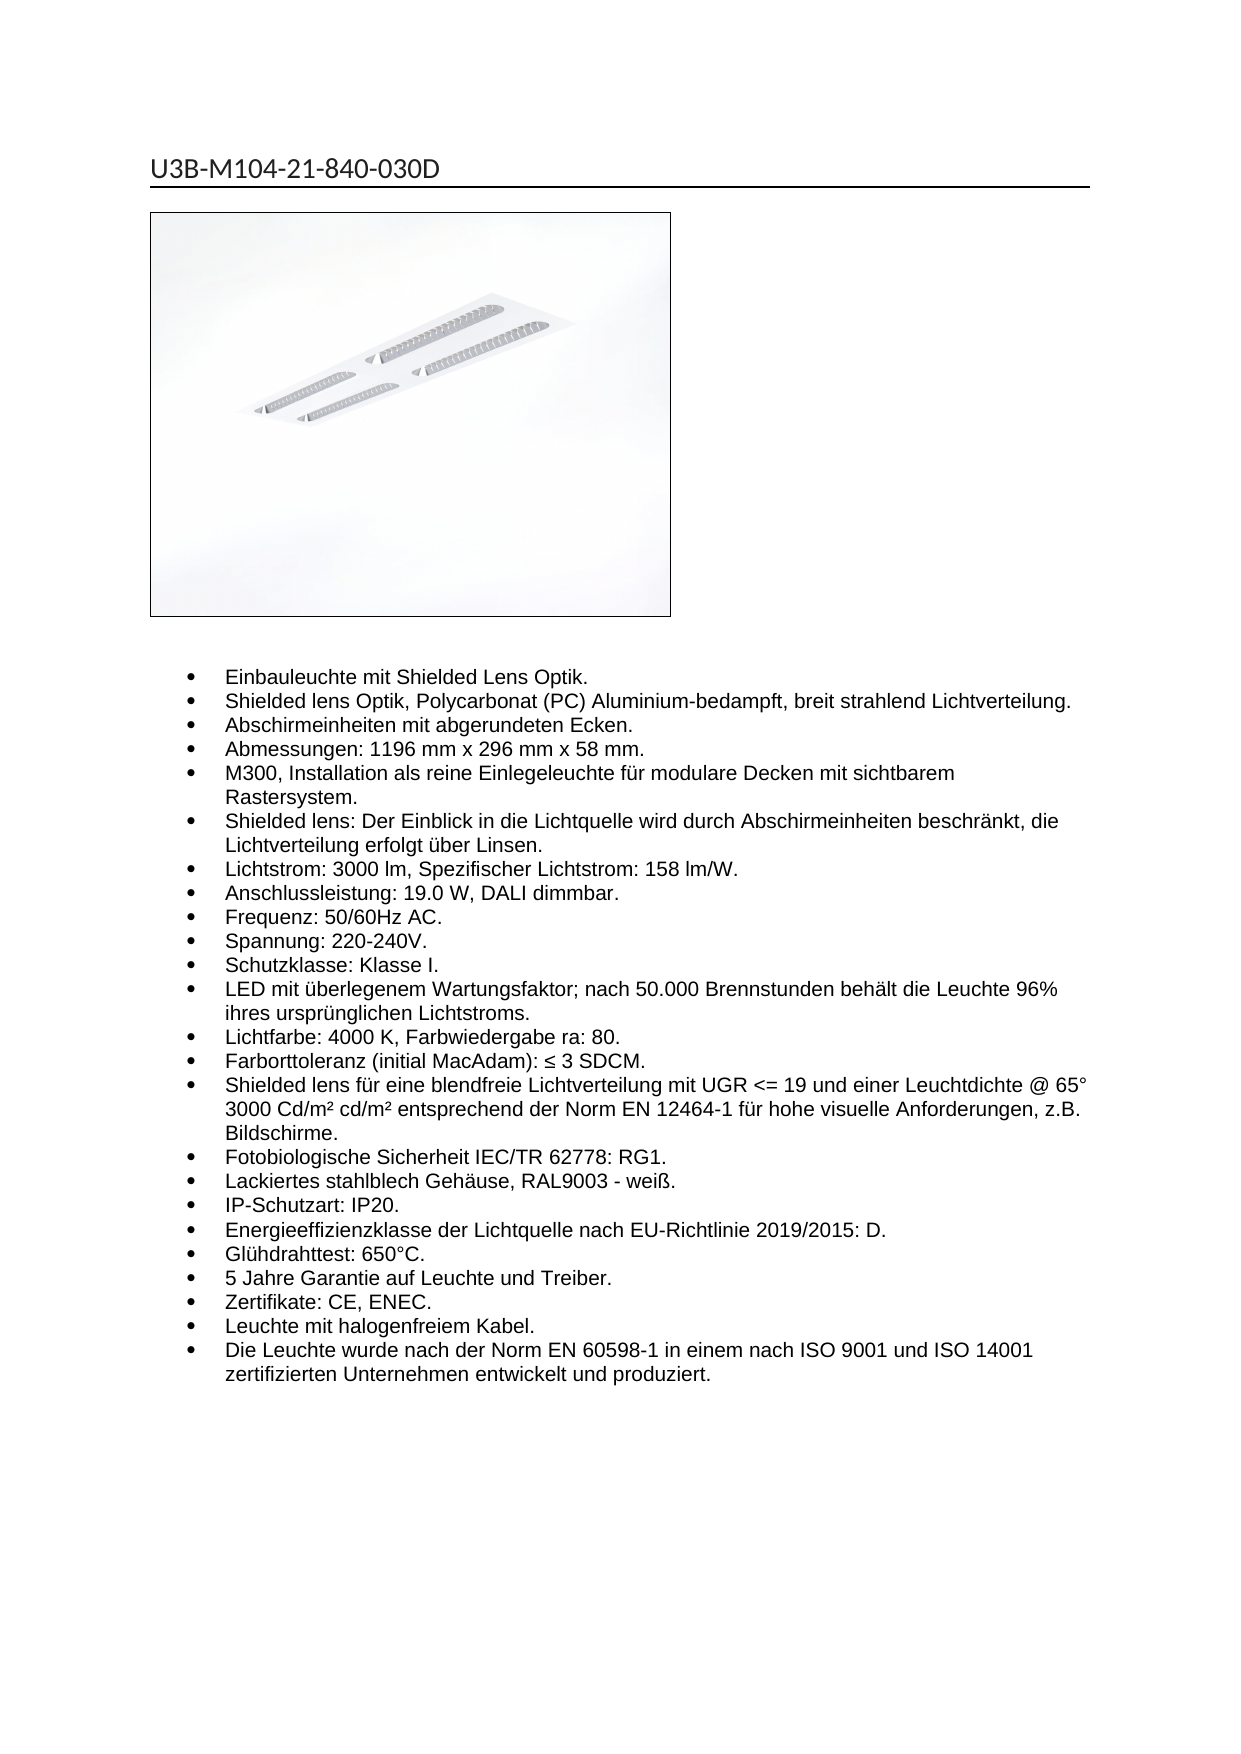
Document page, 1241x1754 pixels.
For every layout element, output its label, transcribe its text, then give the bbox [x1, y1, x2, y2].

list Lichtstrom: 3000 lm, Spezifischer Lichtstrom: 158 lm/W. [187, 857, 1090, 881]
text U3B-M104-21-840-030D [150, 150, 1090, 186]
list Shielded lens: Der Einblick in die Lichtquelle wird durch Abschirmeinheiten beschränkt, die Lichtverteilung erfolgt über Linsen. [187, 809, 1090, 857]
list Leuchte mit halogenfreiem Kabel. [187, 1314, 1090, 1338]
list IP-Schutzart: IP20. [187, 1193, 1090, 1217]
list Spannung: 220-240V. [187, 929, 1090, 953]
list Die Leuchte wurde nach der Norm EN 60598-1 in einem nach ISO 9001 und ISO 14001 zertifizierten Unternehmen entwickelt und produziert. [187, 1338, 1090, 1386]
list Glühdrahttest: 650°C. [187, 1241, 1090, 1266]
list Energieeffizienzklasse der Lichtquelle nach EU-Richtlinie 2019/2015: D. [187, 1217, 1090, 1241]
list Zertifikate: CE, ENEC. [187, 1289, 1090, 1314]
list Shielded lens Optik, Polycarbonat (PC) Aluminium-bedampft, breit strahlend Lichtverteilung. [187, 688, 1090, 713]
list M300, Installation als reine Einlegeleuchte für modulare Decken mit sichtbarem Rastersystem. [187, 761, 1090, 809]
list Abschirmeinheiten mit abgerundeten Ecken. [187, 713, 1090, 737]
list LED mit überlegenem Wartungsfaktor; nach 50.000 Brennstunden behält die Leuchte 96% ihres ursprünglichen Lichtstroms. [187, 977, 1090, 1025]
list 5 Jahre Garantie auf Leuchte und Treiber. [187, 1266, 1090, 1289]
list Lackiertes stahlblech Gehäuse, RAL9003 - weiß. [187, 1169, 1090, 1193]
list Schutzklasse: Klasse I. [187, 953, 1090, 977]
list Farborttoleranz (initial MacAdam): ≤ 3 SDCM. [187, 1049, 1090, 1073]
picture [151, 213, 670, 616]
list Anschlussleistung: 19.0 W, DALI dimmbar. [187, 881, 1090, 905]
list Abmessungen: 1196 mm x 296 mm x 58 mm. [187, 737, 1090, 761]
list Fotobiologische Sicherheit IEC/TR 62778: RG1. [187, 1145, 1090, 1169]
list Einbauleuchte mit Shielded Lens Optik. [187, 664, 1090, 688]
list Lichtfarbe: 4000 K, Farbwiedergabe ra: 80. [187, 1025, 1090, 1049]
list Shielded lens für eine blendfreie Lichtverteilung mit UGR <= 19 und einer Leuchtdichte @ 65° 3000 Cd/m² cd/m² entsprechend der Norm EN 12464-1 für hohe visuelle Anforderungen, z.B. Bildschirme. [187, 1073, 1090, 1145]
list Frequenz: 50/60Hz AC. [187, 905, 1090, 929]
